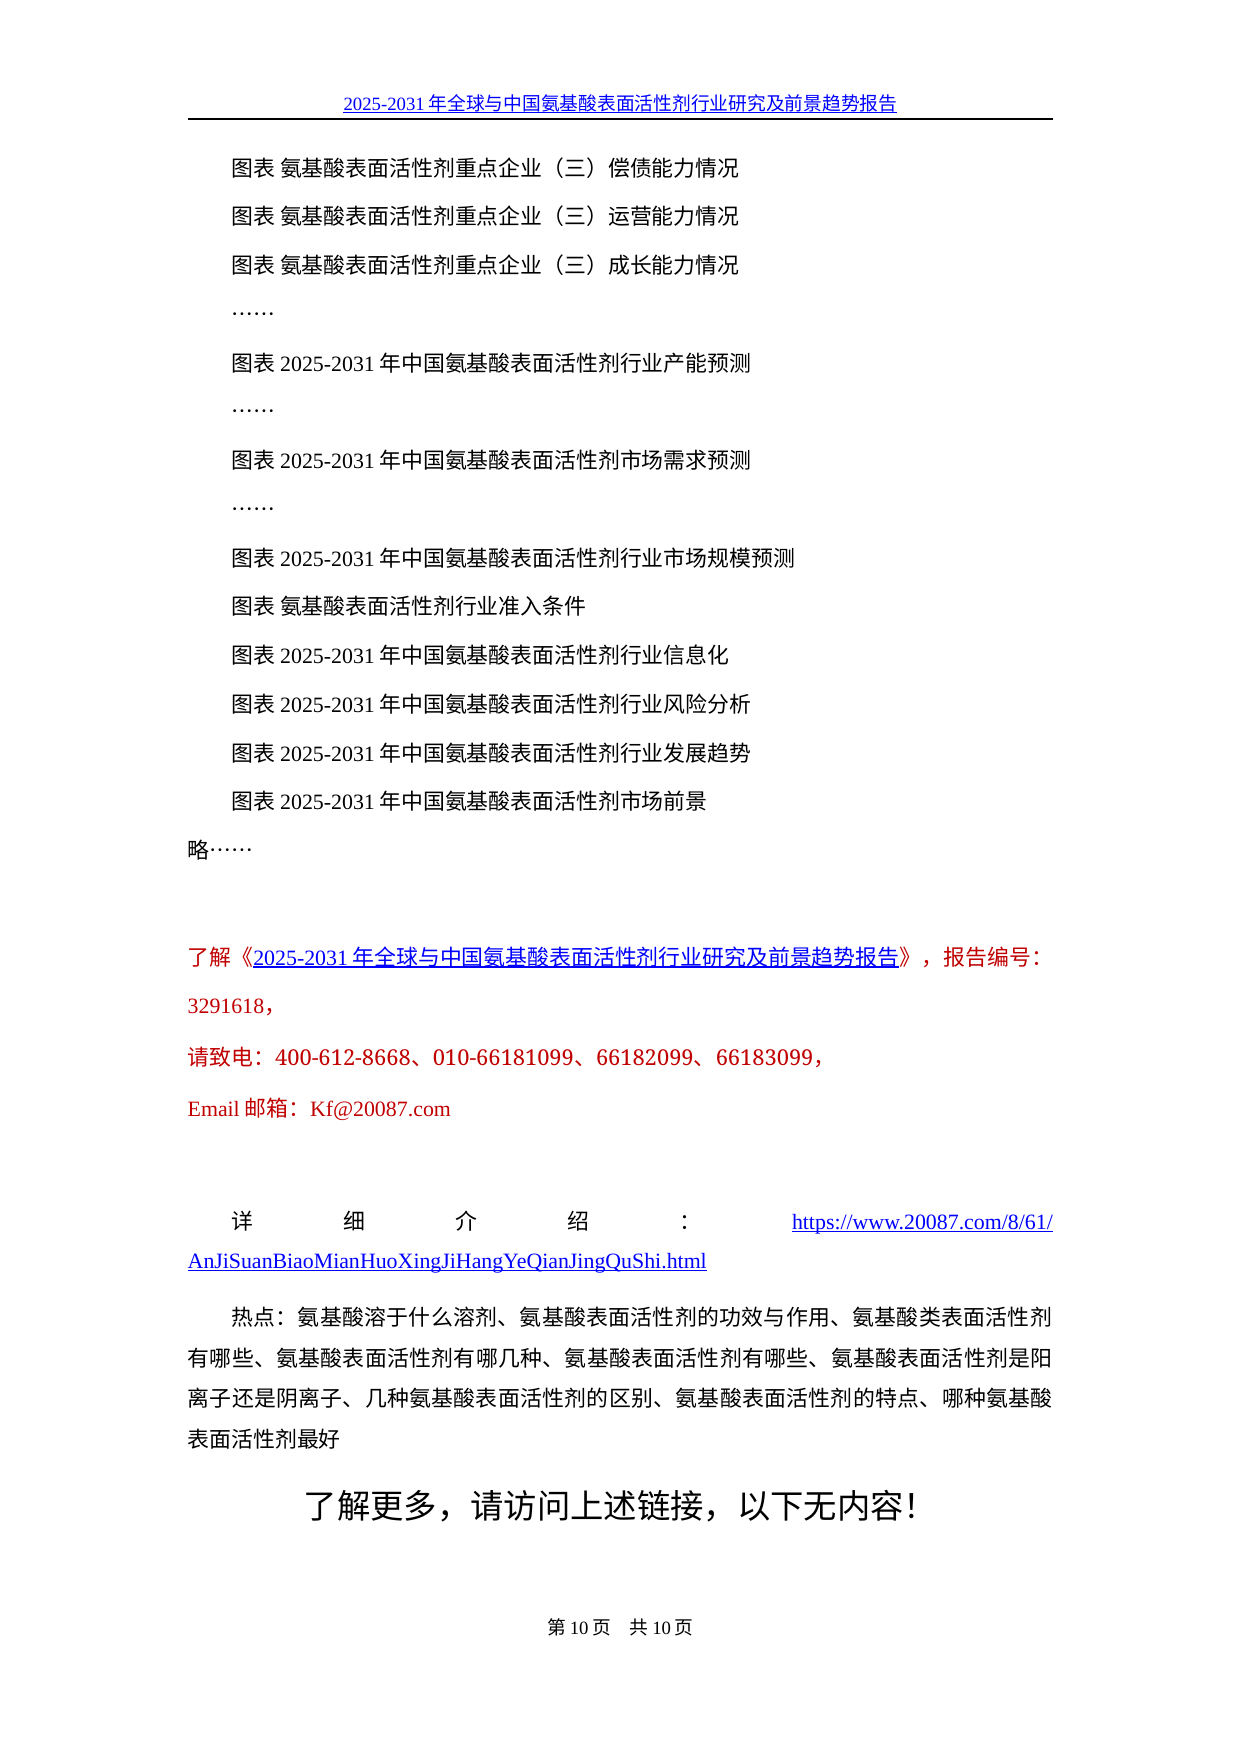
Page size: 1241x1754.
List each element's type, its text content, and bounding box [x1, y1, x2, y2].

text 详细介绍：https://www.20087.com/8/61/AnJiSuanBiaoMianHuoXingJiHangYeQianJingQuShi.html [187, 1204, 1053, 1277]
text 了解《2025-2031年全球与中国氨基酸表面活性剂行业研究及前景趋势报告》，报告编号：3291618， [187, 939, 1053, 1020]
text Email邮箱：Kf@20087.com [187, 1091, 1053, 1123]
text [187, 150, 1053, 865]
text 请致电：400-612-8668、010-66181099、66182099、66183099， [187, 1039, 1053, 1072]
title 了解更多，请访问上述链接，以下无内容！ [187, 1471, 1053, 1536]
text 热点：氨基酸溶于什么溶剂、氨基酸表面活性剂的功效与作用、氨基酸类表面活性剂有哪些、氨基酸表面活性剂有哪几种、氨基酸表面活性剂有哪些、氨基酸表面活性剂是阳离子还是阴离子、几种氨基酸表面活性剂的区别、氨基酸表面活性剂的特点、哪种氨基酸表面活性剂最好 [187, 1299, 1053, 1454]
